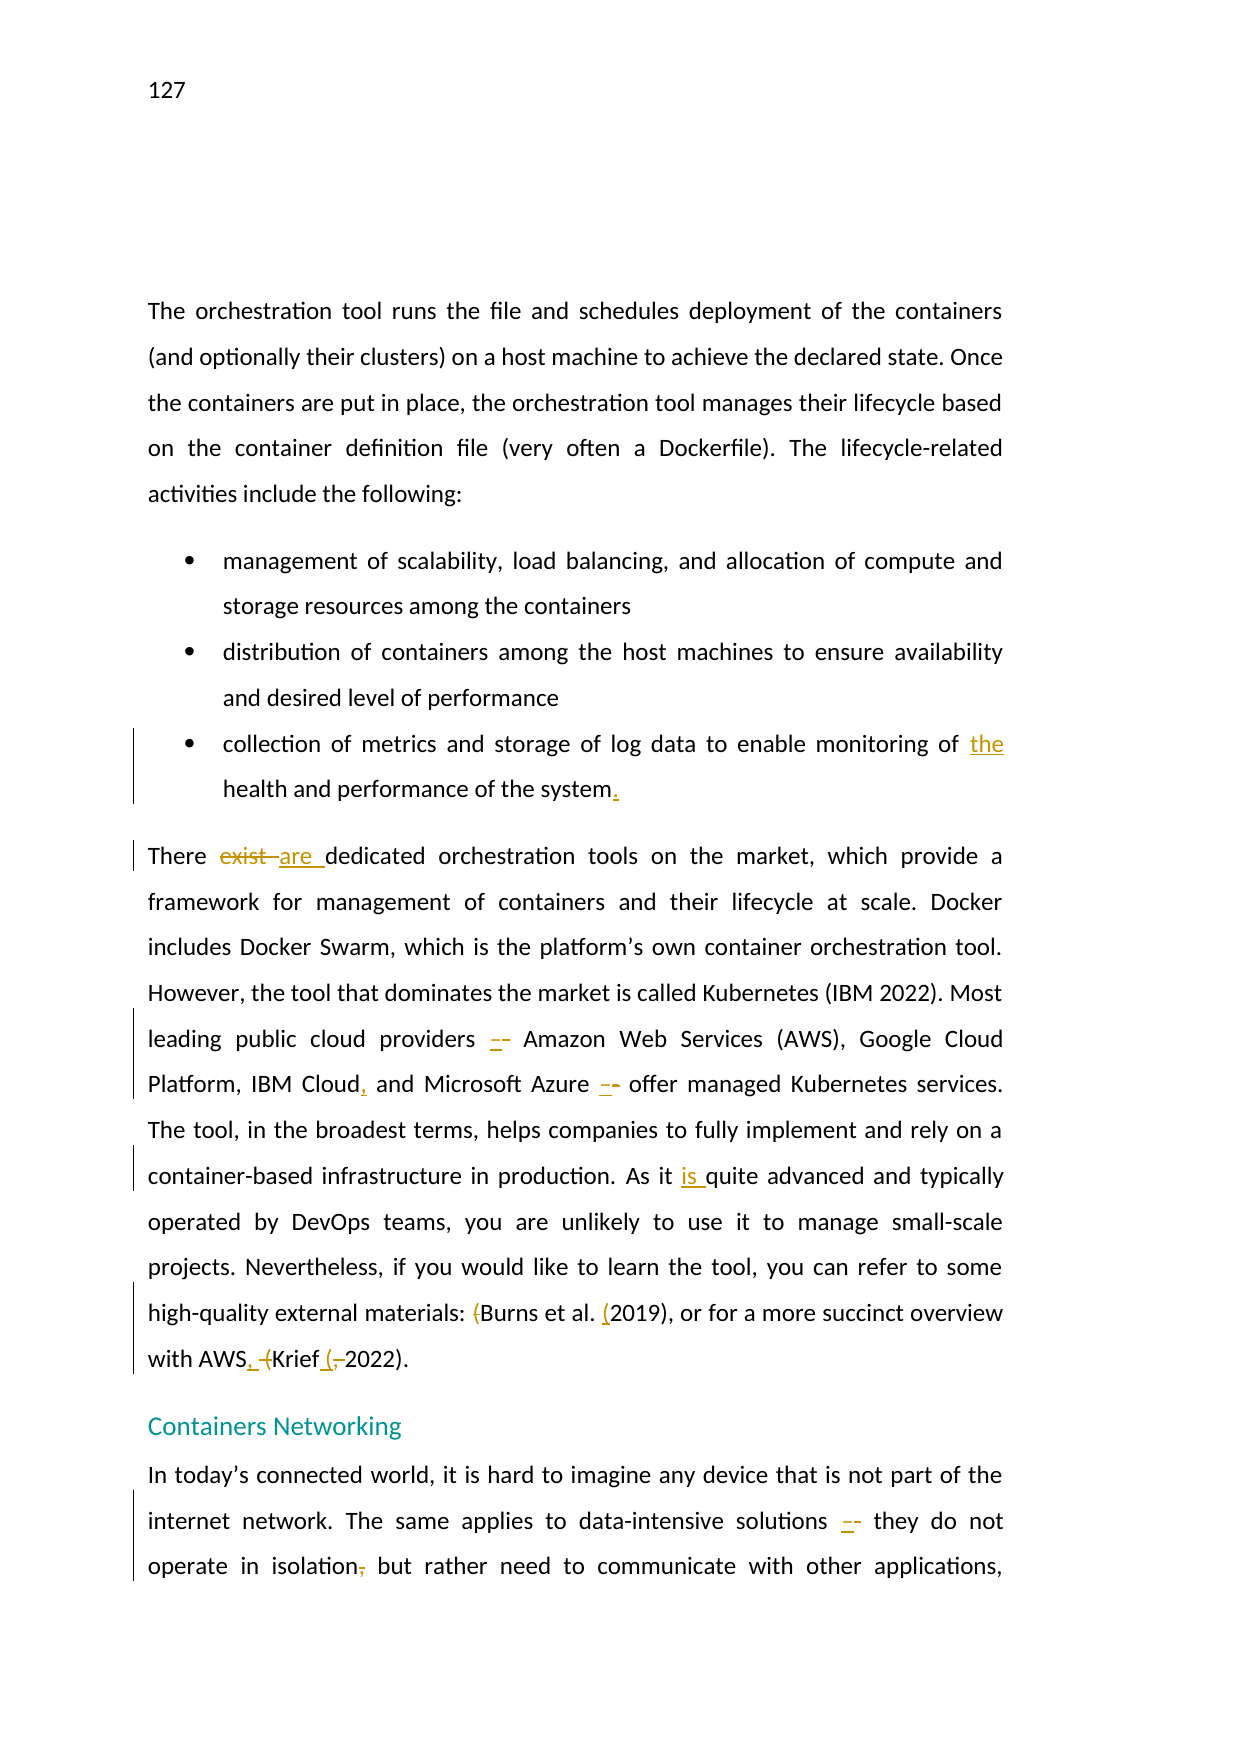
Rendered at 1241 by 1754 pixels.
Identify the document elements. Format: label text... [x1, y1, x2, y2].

list collection of metrics and storage of log data to enable monitoring of health and performance of the system [185, 728, 1004, 804]
text There dedicated orchestration tools on the market, which provide a framework for management of containers and their lifecycle at scale. Docker includes Docker Swarm, which is the platform’s own container orchestration tool. However, the tool that dominates the market is called Kubernetes (IBM 2022). Most leading public cloud providers Amazon Web Services (AWS), Google Cloud Platform, IBM Cloud and Microsoft Azure offer managed Kubernetes services. The tool, in the broadest terms, helps companies to fully implement and rely on a container-based infrastructure in production. As it quite advanced and typically operated by DevOps teams, you are unlikely to use it to manage small-scale projects. Nevertheless, if you would like to learn the tool, you can refer to some high-quality external materials: Burns et al. 2019), or for a more succinct overview with AWSKrief2022). [148, 840, 1004, 1373]
subtitle Containers Networking [148, 1409, 1004, 1443]
text The orchestration tool runs the file and schedules deployment of the containers (and optionally their clusters) on a host machine to achieve the declared state. Once the containers are put in place, the orchestration tool manages their lifecycle based on the container definition file (very often a Dockerfile). The lifecycle-related activities include the following: [148, 295, 1004, 509]
list management of scalability, load balancing, and allocation of compute and storage resources among the containers [185, 545, 1004, 621]
list distribution of containers among the host machines to ensure availability and desired level of performance [185, 636, 1004, 712]
